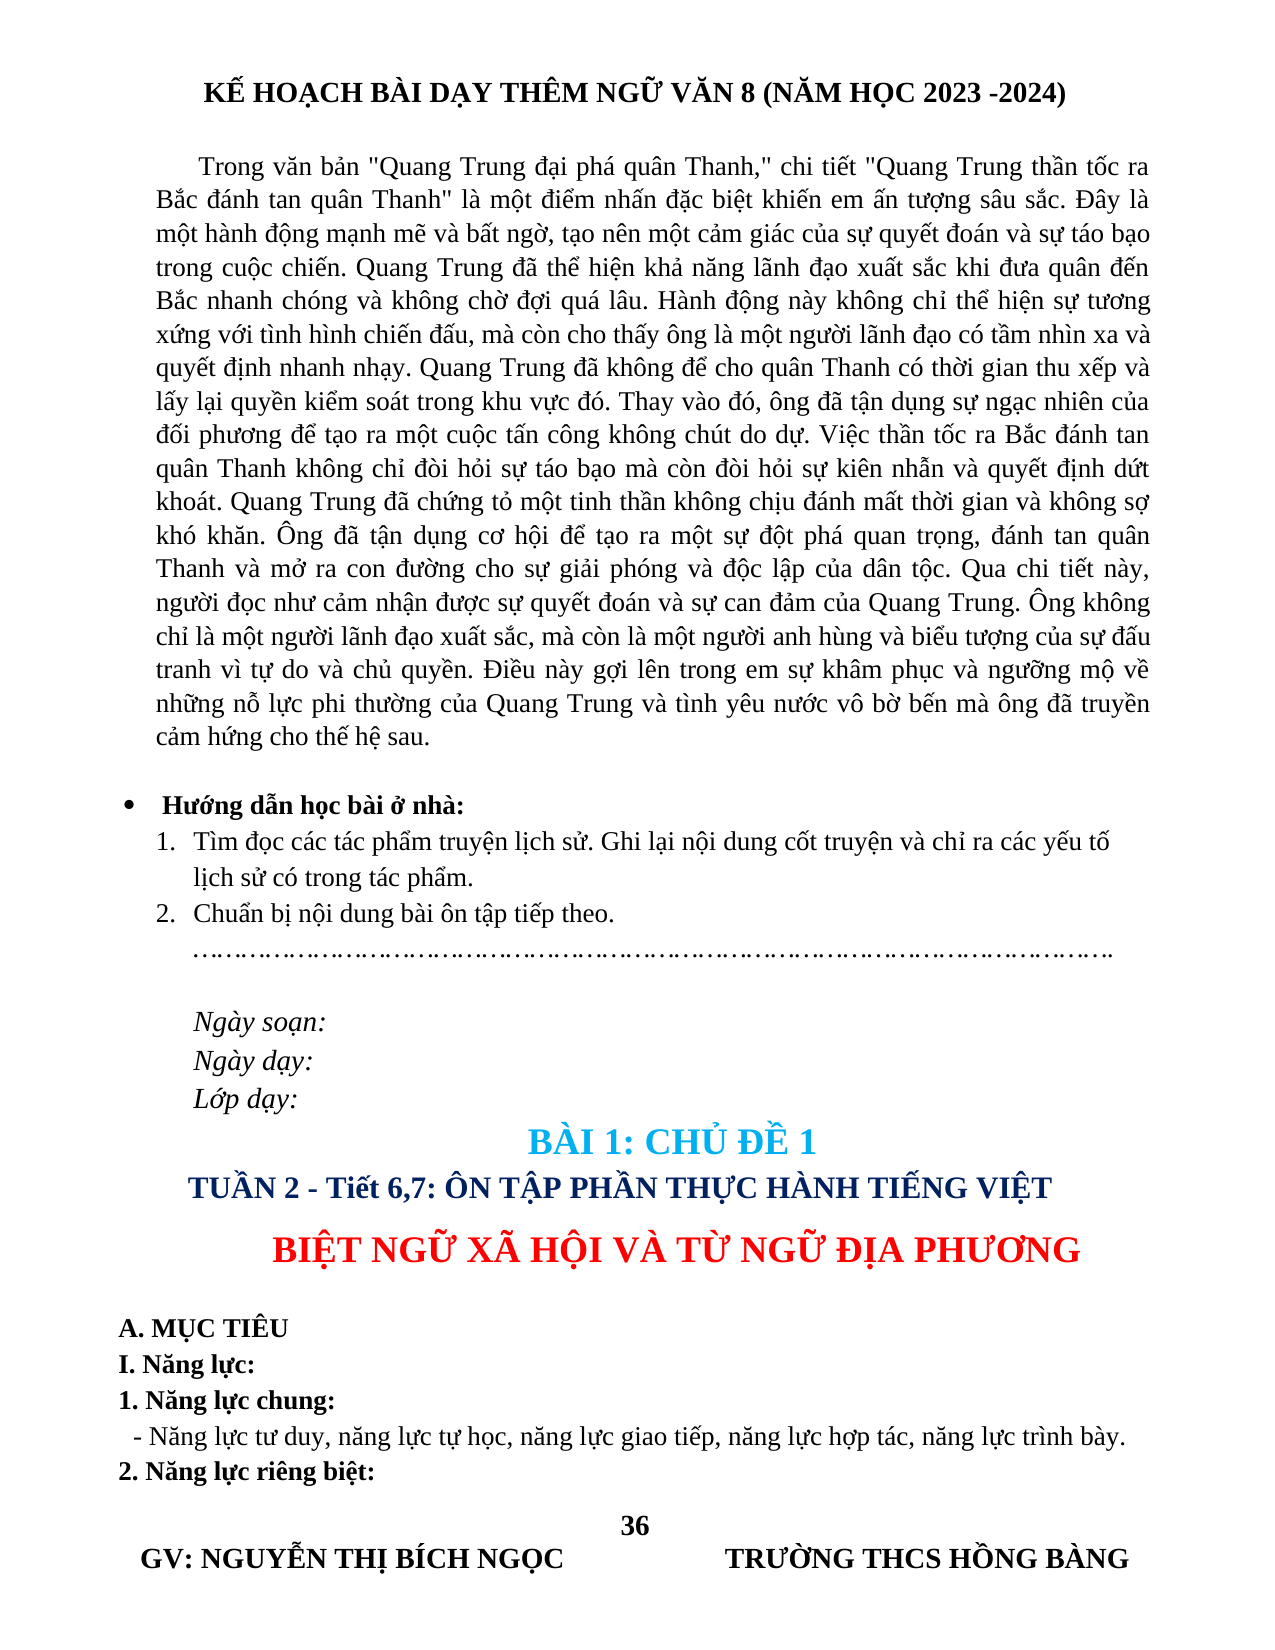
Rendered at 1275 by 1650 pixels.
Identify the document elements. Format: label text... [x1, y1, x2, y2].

list Chuẩn bị nội dung bài ôn tập tiếp theo. [156, 897, 1152, 928]
list Tìm đọc các tác phẩm truyện lịch sử. Ghi lại nội dung cốt truyện và chỉ ra các yếu tố lịch sử có trong tác phẩm. [156, 825, 1152, 892]
list ……………………………………………………………………………………………………. [193, 933, 1152, 964]
text A. MỤC TIÊU [118, 1312, 1152, 1344]
list Lớp dạy: [193, 1081, 1152, 1115]
list Trong văn bản "Quang Trung đại phá quân Thanh," chi tiết "Quang Trung thần tốc ra Bắc đánh tan quân Thanh" là một điểm nhấn đặc biệt khiến em ấn tượng sâu sắc. Đây là một hành động mạnh mẽ và bất ngờ, tạo nên một cảm giác của sự quyết đoán và sự táo bạo trong cuộc chiến. Quang Trung đã thể hiện khả năng lãnh đạo xuất sắc khi đưa quân đến Bắc nhanh chóng và không chờ đợi quá lâu. Hành động này không chỉ thể hiện sự tương xứng với tình hình chiến đấu, mà còn cho thấy ông là một người lãnh đạo có tầm nhìn xa và quyết định nhanh nhạy. Quang Trung đã không để cho quân Thanh có thời gian thu xếp và lấy lại quyền kiểm soát trong khu vực đó. Thay vào đó, ông đã tận dụng sự ngạc nhiên của đối phương để tạo ra một cuộc tấn công không chút do dự. Việc thần tốc ra Bắc đánh tan quân Thanh không chỉ đòi hỏi sự táo bạo mà còn đòi hỏi sự kiên nhẫn và quyết định dứt khoát. Quang Trung đã chứng tỏ một tinh thần không chịu đánh mất thời gian và không sợ khó khăn. Ông đã tận dụng cơ hội để tạo ra một sự đột phá quan trọng, đánh tan quân Thanh và mở ra con đường cho sự giải phóng và độc lập của dân tộc. Qua chi tiết này, người đọc như cảm nhận được sự quyết đoán và sự can đảm của Quang Trung. Ông không chỉ là một người lãnh đạo xuất sắc, mà còn là một người anh hùng và biểu tượng của sự đấu tranh vì tự do và chủ quyền. Điều này gợi lên trong em sự khâm phục và ngưỡng mộ về những nỗ lực phi thường của Quang Trung và tình yêu nước vô bờ bến mà ông đã truyền cảm hứng cho thế hệ sau. [156, 150, 1152, 751]
text BIỆT NGỮ XÃ HỘI VÀ TỪ NGỮ ĐỊA PHƯƠNG [118, 1227, 1152, 1270]
list TUẦN 2 - Tiết 6,7: ÔN TẬP PHẦN THỰC HÀNH TIẾNG VIỆT [88, 1169, 1152, 1205]
list Ngày soạn: [193, 1004, 1152, 1038]
text 1. Năng lực chung: [118, 1384, 1152, 1415]
list Hướng dẫn học bài ở nhà: [124, 789, 1152, 821]
list BÀI 1: CHỦ ĐỀ 1 [193, 1120, 1152, 1163]
text - Năng lực tư duy, năng lực tự học, năng lực giao tiếp, năng lực hợp tác, năng lực trình bày. [133, 1420, 1152, 1451]
list Ngày dạy: [193, 1043, 1152, 1076]
text 2. Năng lực riêng biệt: [118, 1455, 1152, 1487]
text I. Năng lực: [118, 1348, 1152, 1379]
